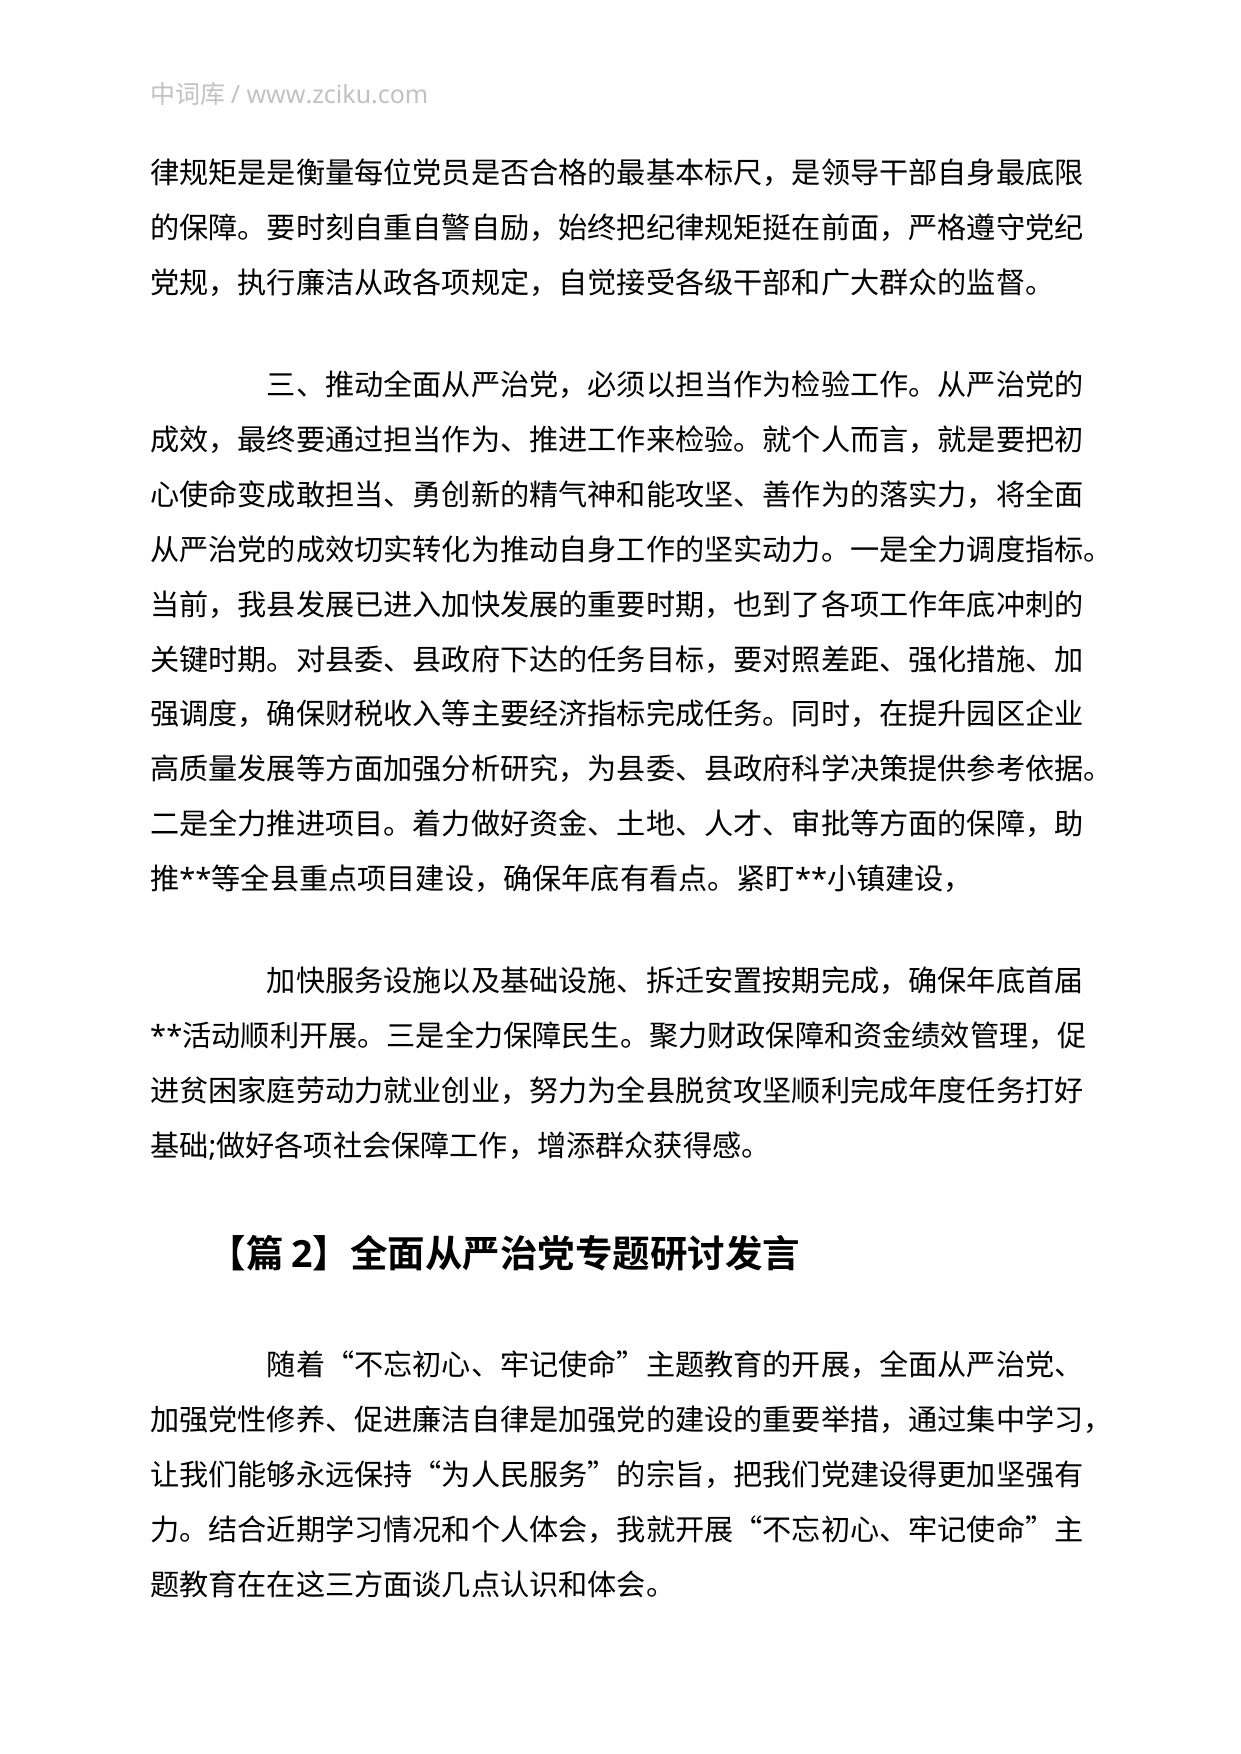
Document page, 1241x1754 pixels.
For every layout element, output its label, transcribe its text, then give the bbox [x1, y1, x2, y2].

text 随着“不忘初心、牢记使命”主题教育的开展，全面从严治党、加强党性修养、促进廉洁自律是加强党的建设的重要举措，通过集中学习，让我们能够永远保持“为人民服务”的宗旨，把我们党建设得更加坚强有力。结合近期学习情况和个人体会，我就开展“不忘初心、牢记使命”主题教育在在这三方面谈几点认识和体会。 [150, 1342, 1090, 1604]
text 加快服务设施以及基础设施、拆迁安置按期完成，确保年底首届**活动顺利开展。三是全力保障民生。聚力财政保障和资金绩效管理，促进贫困家庭劳动力就业创业，努力为全县脱贫攻坚顺利完成年度任务打好基础;做好各项社会保障工作，增添群众获得感。 [150, 958, 1090, 1165]
text 【篇2】全面从严治党专题研讨发言 [150, 1224, 1090, 1279]
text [150, 150, 1090, 302]
text 三、推动全面从严治党，必须以担当作为检验工作。从严治党的成效，最终要通过担当作为、推进工作来检验。就个人而言，就是要把初心使命变成敢担当、勇创新的精气神和能攻坚、善作为的落实力，将全面从严治党的成效切实转化为推动自身工作的坚实动力。一是全力调度指标。当前，我县发展已进入加快发展的重要时期，也到了各项工作年底冲刺的关键时期。对县委、县政府下达的任务目标，要对照差距、强化措施、加强调度，确保财税收入等主要经济指标完成任务。同时，在提升园区企业高质量发展等方面加强分析研究，为县委、县政府科学决策提供参考依据。二是全力推进项目。着力做好资金、土地、人才、审批等方面的保障，助推**等全县重点项目建设，确保年底有看点。紧盯**小镇建设， [150, 362, 1090, 898]
